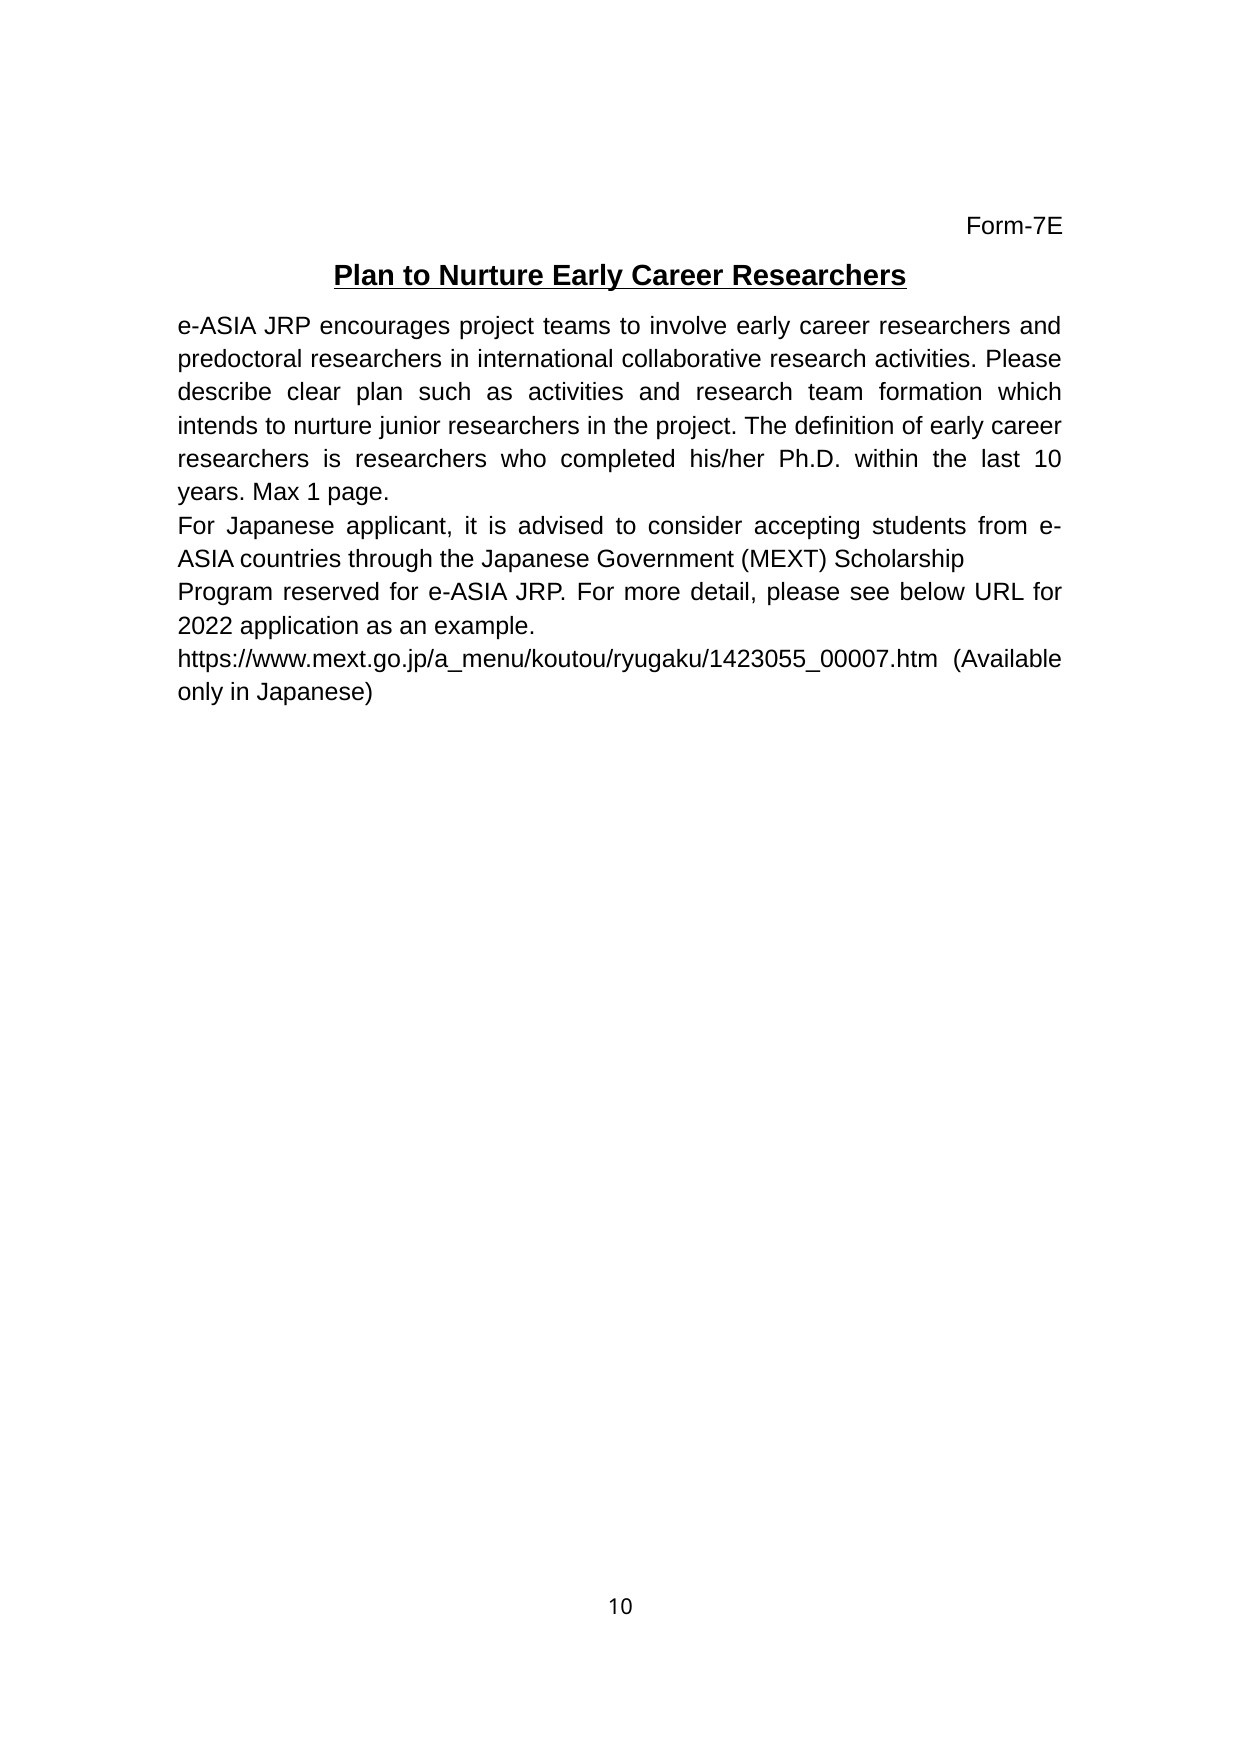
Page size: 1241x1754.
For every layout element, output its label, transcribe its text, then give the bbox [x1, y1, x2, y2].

text Plan to Nurture Early Career Researchers [177, 242, 1063, 308]
text https://www.mext.go.jp/a_menu/koutou/ryugaku/1423055_00007.htm (Available only in Japanese) [177, 642, 1063, 708]
text For Japanese applicant, it is advised to consider accepting students from e-ASIA countries through the Japanese Government (MEXT) Scholarship Program reserved for e-ASIA JRP. For more detail, please see below URL for 2022 application as an example. [177, 508, 1063, 642]
text Form-7E [177, 208, 1063, 242]
text e-ASIA JRP encourages project teams to involve early career researchers and predoctoral researchers in international collaborative research activities. Please describe clear plan such as activities and research team formation which intends to nurture junior researchers in the project. The definition of early career researchers is researchers who completed his/her Ph.D. within the last 10 years. Max 1 page. [177, 308, 1063, 508]
